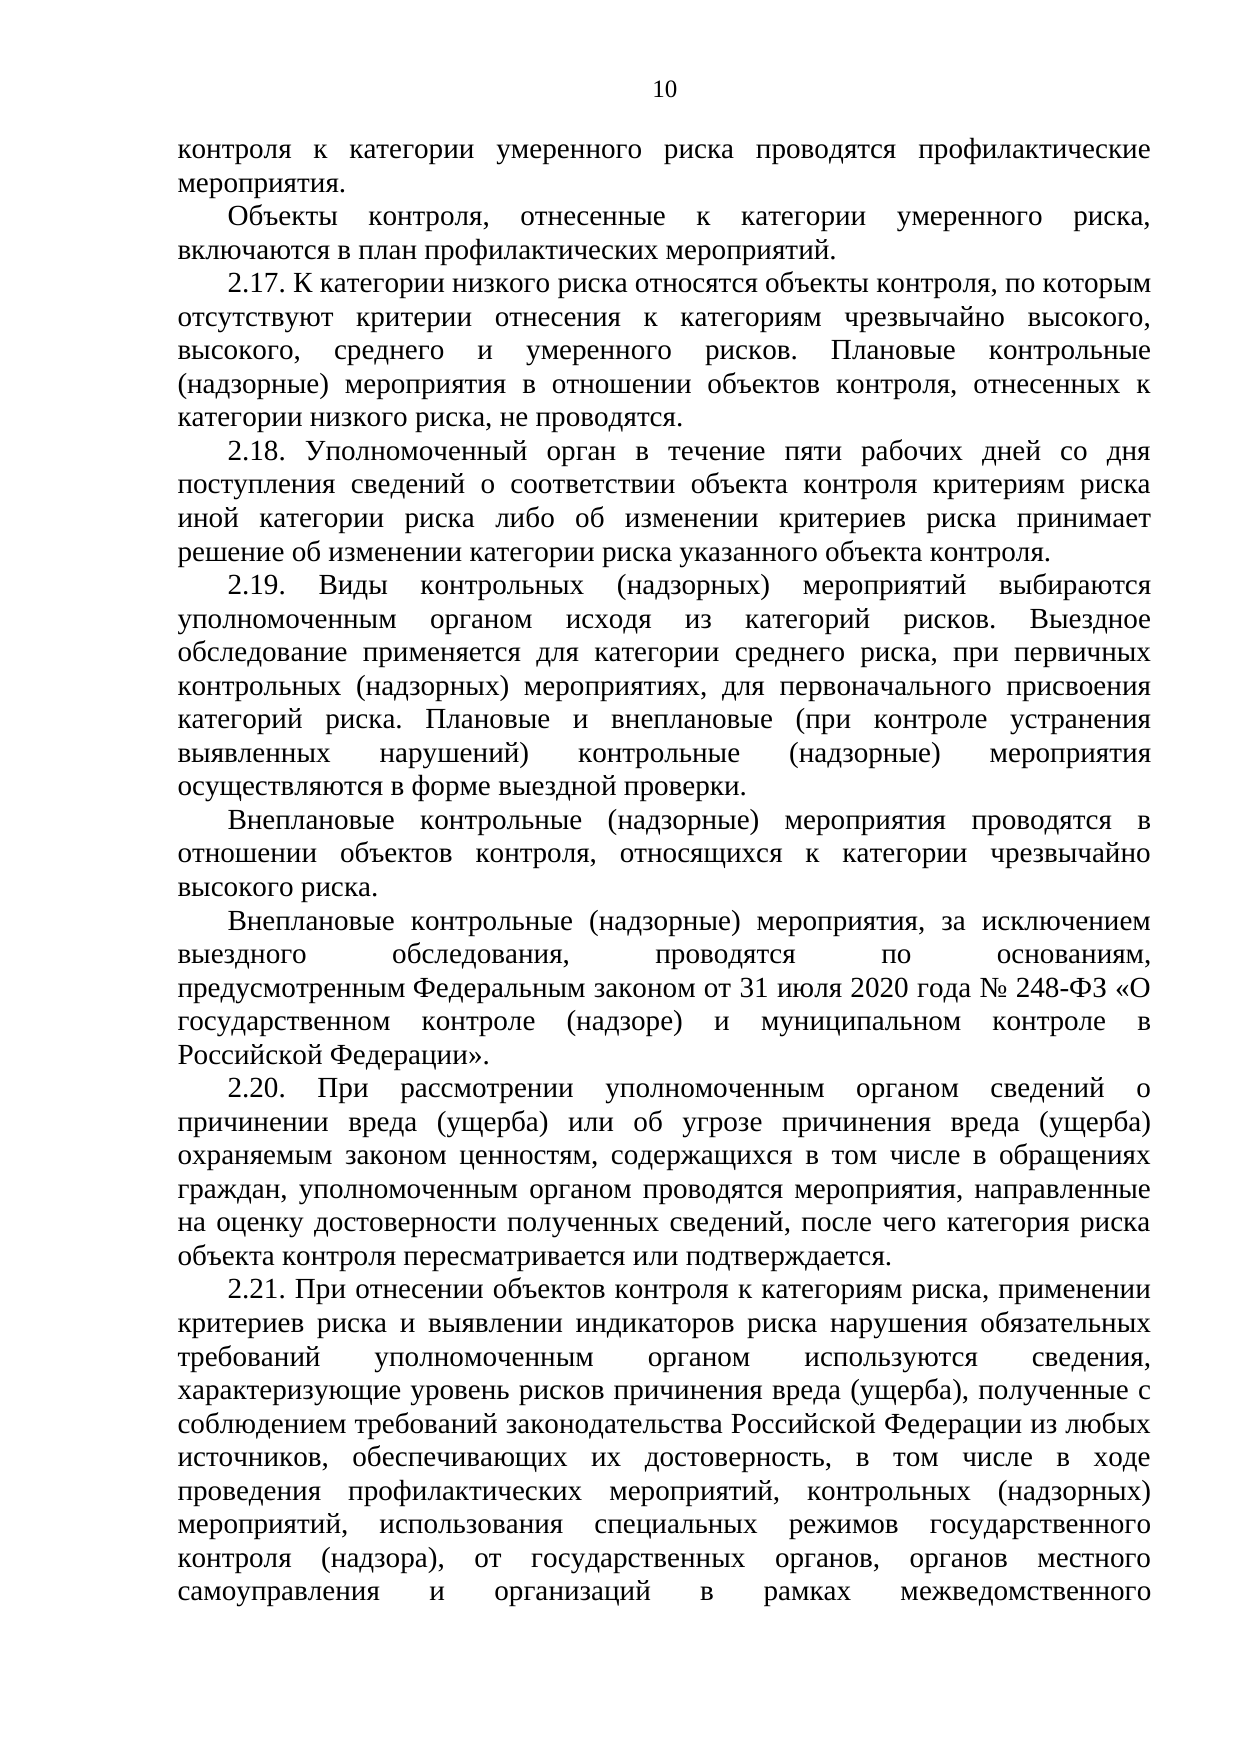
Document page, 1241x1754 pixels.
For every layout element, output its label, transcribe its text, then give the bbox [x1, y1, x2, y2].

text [177, 131, 1152, 198]
text Внеплановые контрольные (надзорные) мероприятия, за исключением выездного обследования, проводятся по основаниям, предусмотренным Федеральным законом от 31 июля 2020 года № 248-ФЗ «О государственном контроле (надзоре) и муниципальном контроле в Российской Федерации». [177, 903, 1152, 1070]
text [177, 1272, 1152, 1607]
text 2.20. При рассмотрении уполномоченным органом сведений о причинении вреда (ущерба) или об угрозе причинения вреда (ущерба) охраняемым законом ценностям, содержащихся в том числе в обращениях граждан, уполномоченным органом проводятся мероприятия, направленные на оценку достоверности полученных сведений, после чего категория риска объекта контроля пересматривается или подтверждается. [177, 1070, 1152, 1272]
text 2.17. К категории низкого риска относятся объекты контроля, по которым отсутствуют критерии отнесения к категориям чрезвычайно высокого, высокого, среднего и умеренного рисков. Плановые контрольные (надзорные) мероприятия в отношении объектов контроля, отнесенных к категории низкого риска, не проводятся. [177, 265, 1152, 433]
text 2.18. Уполномоченный орган в течение пяти рабочих дней со дня поступления сведений о соответствии объекта контроля критериям риска иной категории риска либо об изменении критериев риска принимает решение об изменении категории риска указанного объекта контроля. [177, 433, 1152, 567]
text 2.19. Виды контрольных (надзорных) мероприятий выбираются уполномоченным органом исходя из категорий рисков. Выездное обследование применяется для категории среднего риска, при первичных контрольных (надзорных) мероприятиях, для первоначального присвоения категорий риска. Плановые и внеплановые (при контроле устранения выявленных нарушений) контрольные (надзорные) мероприятия осуществляются в форме выездной проверки. [177, 567, 1152, 802]
text Объекты контроля, отнесенные к категории умеренного риска, включаются в план профилактических мероприятий. [177, 198, 1152, 265]
text Внеплановые контрольные (надзорные) мероприятия проводятся в отношении объектов контроля, относящихся к категории чрезвычайно высокого риска. [177, 802, 1152, 903]
